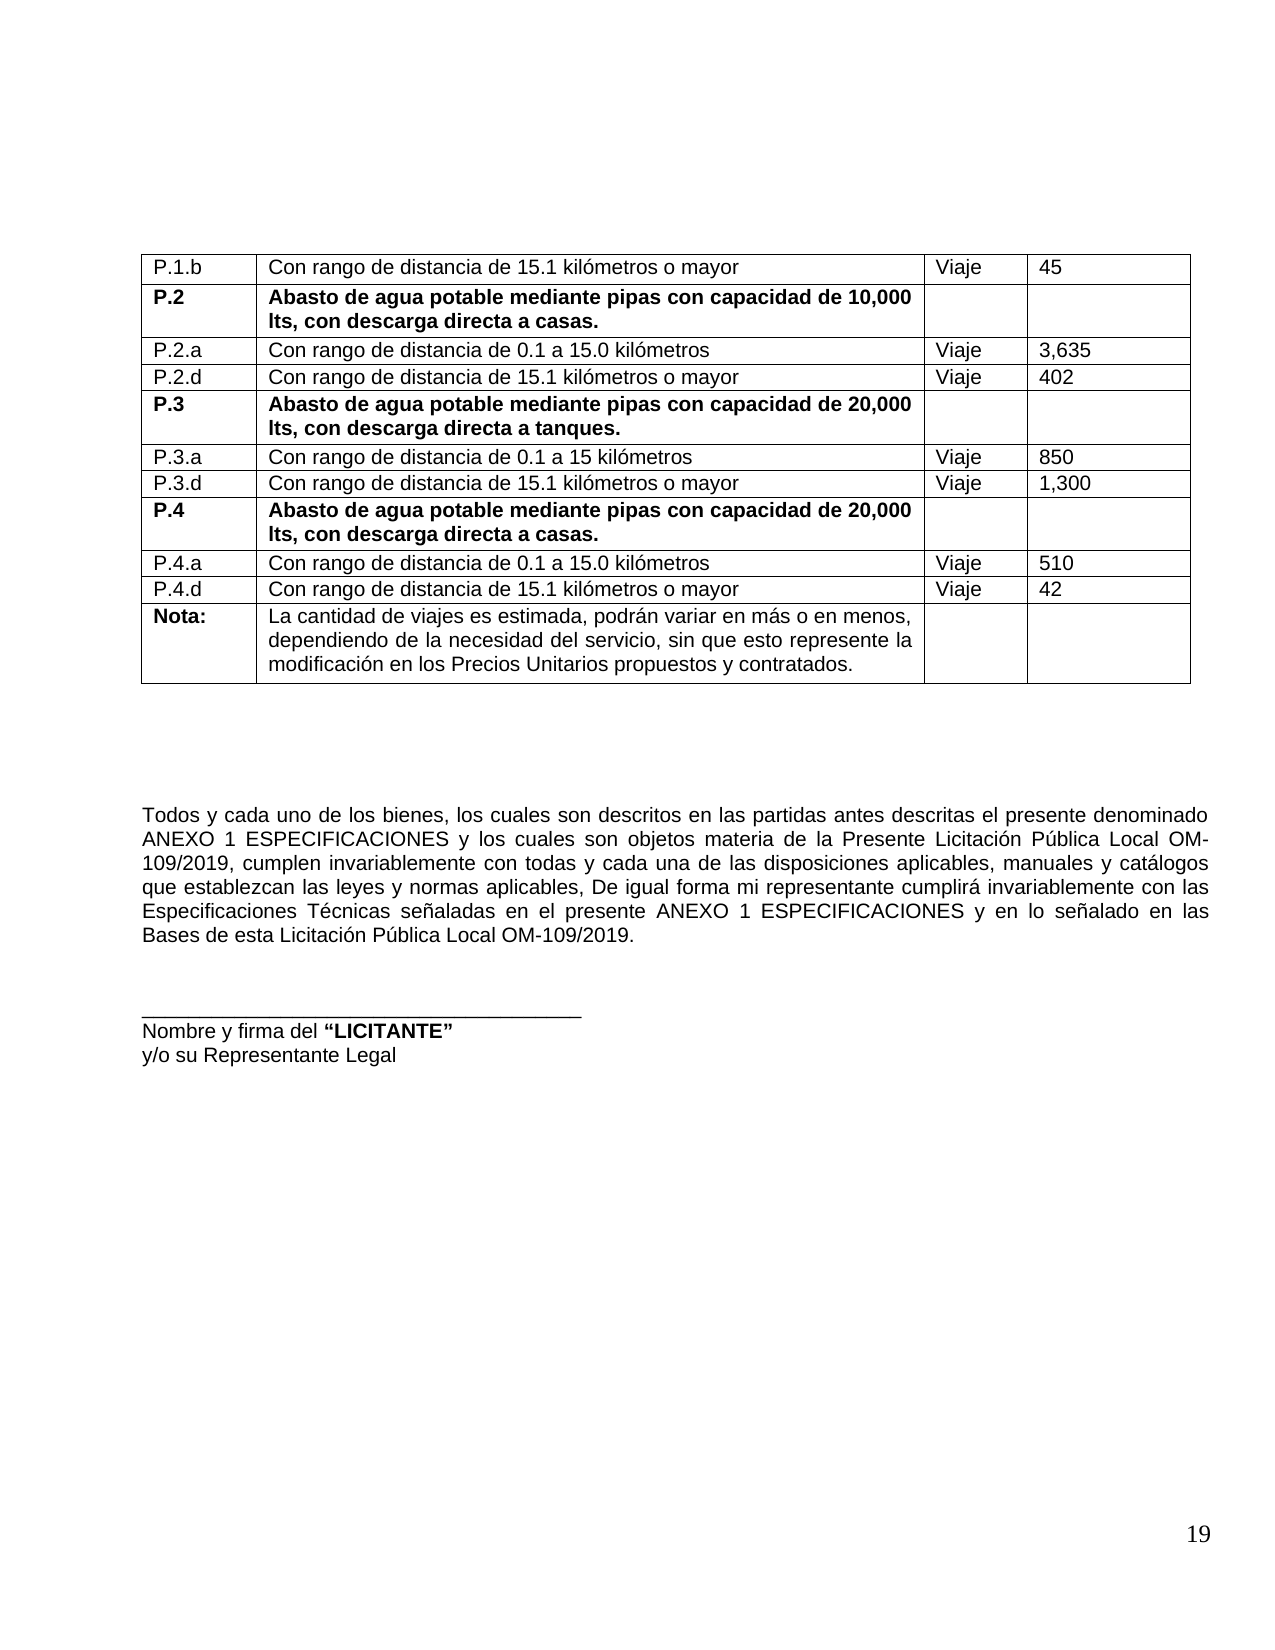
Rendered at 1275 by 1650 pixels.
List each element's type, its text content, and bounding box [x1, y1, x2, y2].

text Nombre y firma del “LICITANTE” [142, 1019, 1211, 1043]
table_cell 45 [1028, 255, 1190, 284]
table_cell 510 [1028, 551, 1190, 576]
table_cell [925, 498, 1027, 550]
table_cell P.4.a [142, 551, 256, 576]
table_cell P.3.d [142, 471, 256, 497]
table_cell [925, 391, 1027, 443]
table_cell Con rango de distancia de 15.1 kilómetros o mayor [257, 471, 924, 497]
table_cell [925, 604, 1027, 682]
table_cell La cantidad de viajes es estimada, podrán variar en más o en menos, dependiendo de la necesidad del servicio, sin que esto represente la modificación en los Precios Unitarios propuestos y contratados. [257, 604, 924, 682]
table_cell P.2.a [142, 338, 256, 364]
table_cell Viaje [925, 471, 1027, 497]
table_cell [1028, 498, 1190, 550]
table_cell 402 [1028, 365, 1190, 390]
text Todos y cada uno de los bienes, los cuales son descritos en las partidas antes descritas el presente denominado ANEXO 1 ESPECIFICACIONES y los cuales son objetos materia de la Presente Licitación Pública Local OM-109/2019, cumplen invariablemente con todas y cada una de las disposiciones aplicables, manuales y catálogos que establezcan las leyes y normas aplicables, De igual forma mi representante cumplirá invariablemente con las Especificaciones Técnicas señaladas en el presente ANEXO 1 ESPECIFICACIONES y en lo señalado en las Bases de esta Licitación Pública Local OM-109/2019. [142, 803, 1211, 947]
table_cell Viaje [925, 338, 1027, 364]
text y/o su Representante Legal [142, 1043, 1211, 1067]
table_cell P.3.a [142, 445, 256, 470]
table_cell [925, 285, 1027, 337]
table_cell 3,635 [1028, 338, 1190, 364]
table_cell Con rango de distancia de 15.1 kilómetros o mayor [257, 577, 924, 603]
table_cell [1028, 285, 1190, 337]
table_cell 1,300 [1028, 471, 1190, 497]
table_cell P.3 [142, 391, 256, 443]
table_cell Viaje [925, 577, 1027, 603]
text ______________________________________ [142, 995, 1211, 1019]
table_cell Viaje [925, 365, 1027, 390]
table_cell Con rango de distancia de 0.1 a 15.0 kilómetros [257, 551, 924, 576]
table_cell Viaje [925, 445, 1027, 470]
table_cell 850 [1028, 445, 1190, 470]
table_cell P.2 [142, 285, 256, 337]
table_cell Abasto de agua potable mediante pipas con capacidad de 20,000 lts, con descarga directa a tanques. [257, 391, 924, 443]
table_cell Nota: [142, 604, 256, 682]
table_cell Abasto de agua potable mediante pipas con capacidad de 10,000 lts, con descarga directa a casas. [257, 285, 924, 337]
table_cell Viaje [925, 255, 1027, 284]
table_cell Abasto de agua potable mediante pipas con capacidad de 20,000 lts, con descarga directa a casas. [257, 498, 924, 550]
table_cell Con rango de distancia de 15.1 kilómetros o mayor [257, 365, 924, 390]
table_cell P.4.d [142, 577, 256, 603]
table_cell Con rango de distancia de 0.1 a 15.0 kilómetros [257, 338, 924, 364]
table_cell Con rango de distancia de 0.1 a 15 kilómetros [257, 445, 924, 470]
table_cell P.4 [142, 498, 256, 550]
table_cell [1028, 391, 1190, 443]
table_cell P.2.d [142, 365, 256, 390]
table_cell [1028, 604, 1190, 682]
table_cell P.1.b [142, 255, 256, 284]
table_cell Viaje [925, 551, 1027, 576]
table_cell 42 [1028, 577, 1190, 603]
table_cell Con rango de distancia de 15.1 kilómetros o mayor [257, 255, 924, 284]
